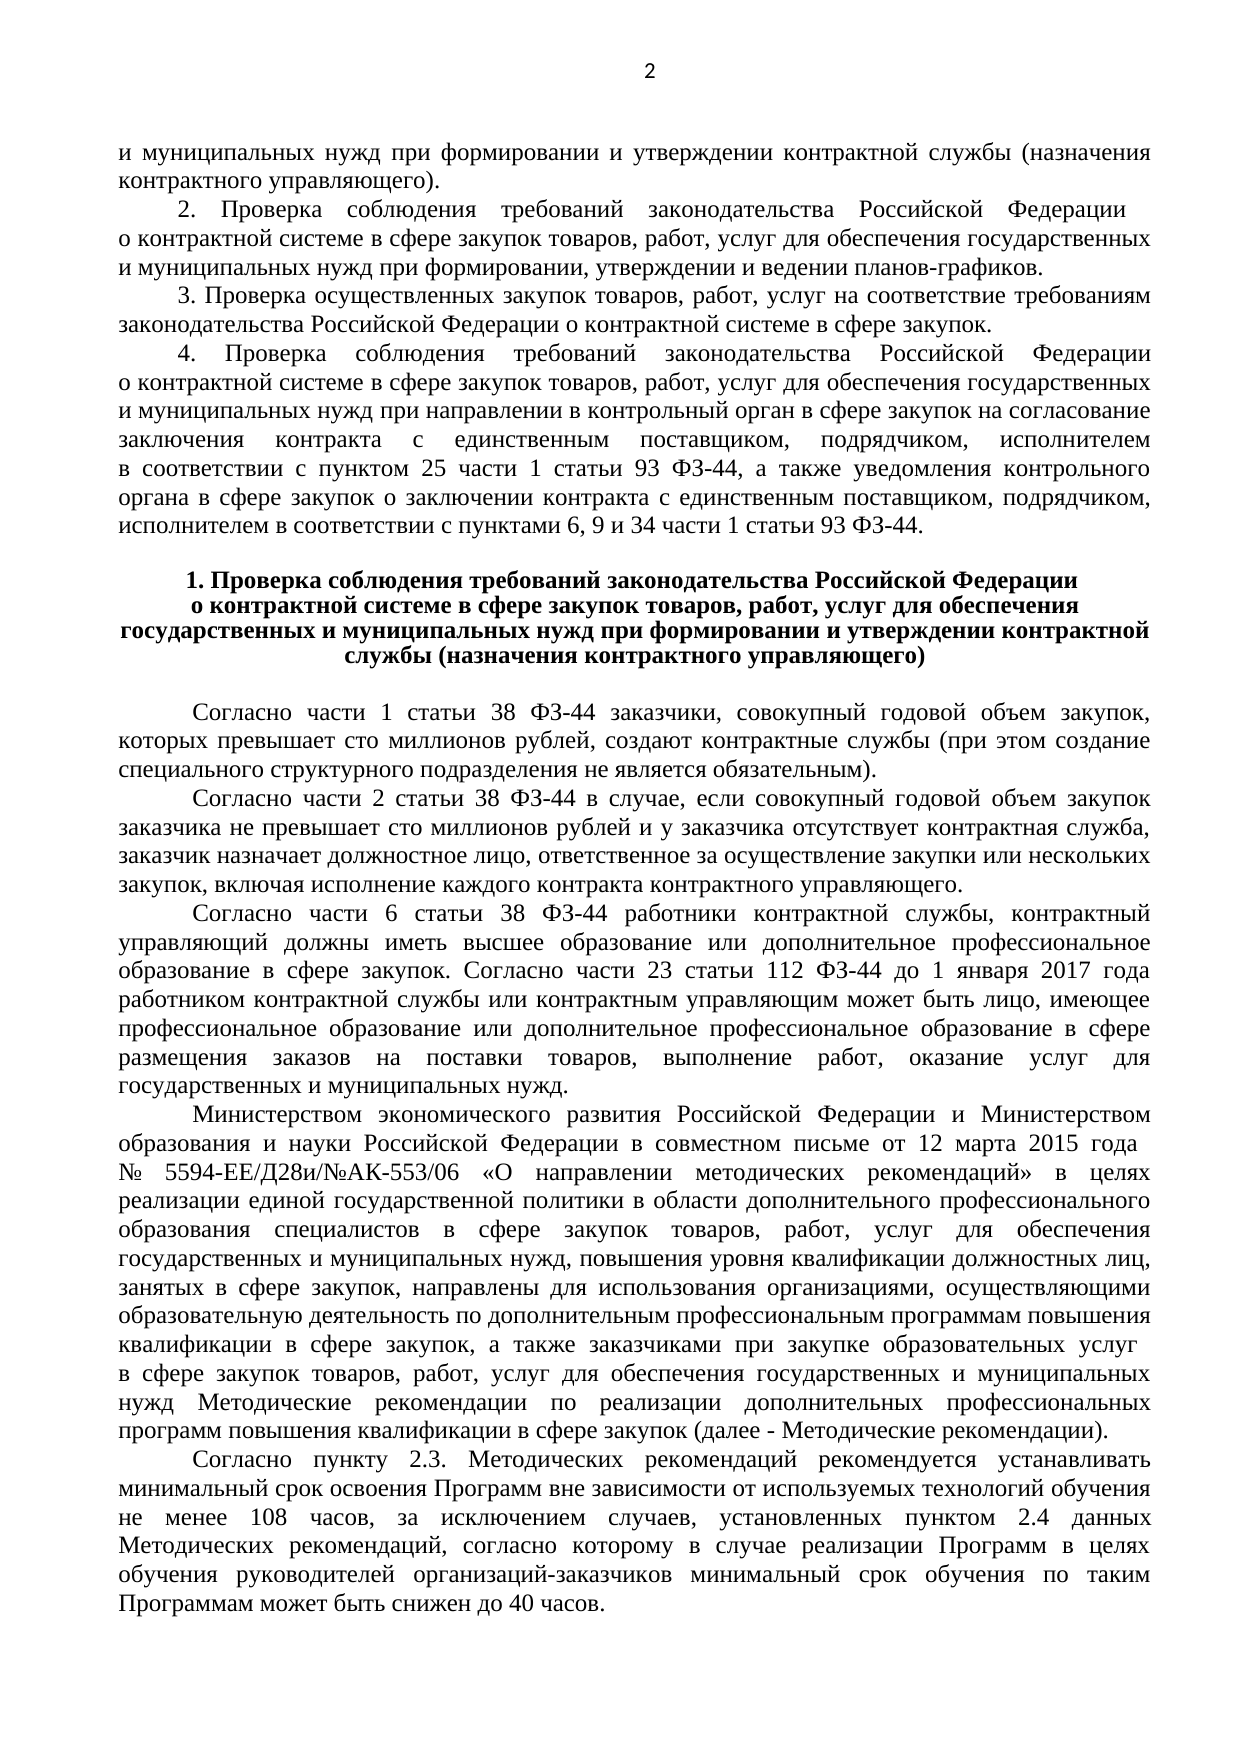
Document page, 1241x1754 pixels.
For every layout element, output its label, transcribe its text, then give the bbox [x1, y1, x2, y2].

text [118, 137, 1152, 194]
text 4. Проверка соблюдения требований законодательства Российской Федерации о контрактной системе в сфере закупок товаров, работ, услуг для обеспечения государственных и муниципальных нужд при направлении в контрольный орган в сфере закупок на согласование заключения контракта с единственным поставщиком, подрядчиком, исполнителем в соответствии с пунктом 25 части 1 статьи 93 ФЗ-44, а также уведомления контрольного органа в сфере закупок о заключении контракта с единственным поставщиком, подрядчиком, исполнителем в соответствии с пунктами 6, 9 и 34 части 1 статьи 93 ФЗ-44. [118, 338, 1152, 539]
text Согласно пункту 2.3. Методических рекомендаций рекомендуется устанавливать минимальный срок освоения Программ вне зависимости от используемых технологий обучения не менее 108 часов, за исключением случаев, установленных пунктом 2.4 данных Методических рекомендаций, согласно которому в случае реализации Программ в целях обучения руководителей организаций-заказчиков минимальный срок обучения по таким Программам может быть снижен до 40 часов. [118, 1444, 1152, 1617]
text 3. Проверка осуществленных закупок товаров, работ, услуг на соответствие требованиям законодательства Российской Федерации о контрактной системе в сфере закупок. [118, 281, 1152, 338]
text 1. Проверка соблюдения требований законодательства Российской Федерации о контрактной системе в сфере закупок товаров, работ, услуг для обеспечения государственных и муниципальных нужд при формировании и утверждении контрактной службы (назначения контрактного управляющего) [118, 568, 1152, 668]
text Согласно части 6 статьи 38 ФЗ-44 работники контрактной службы, контрактный управляющий должны иметь высшее образование или дополнительное профессиональное образование в сфере закупок. Согласно части 23 статьи 112 ФЗ-44 до 1 января 2017 года работником контрактной службы или контрактным управляющим может быть лицо, имеющее профессиональное образование или дополнительное профессиональное образование в сфере размещения заказов на поставки товаров, выполнение работ, оказание услуг для государственных и муниципальных нужд. [118, 898, 1152, 1099]
text 2. Проверка соблюдения требований законодательства Российской Федерации о контрактной системе в сфере закупок товаров, работ, услуг для обеспечения государственных и муниципальных нужд при формировании, утверждении и ведении планов-графиков. [118, 194, 1152, 281]
text Министерством экономического развития Российской Федерации и Министерством образования и науки Российской Федерации в совместном письме от 12 марта 2015 года № 5594-ЕЕ/Д28и/№АК-553/06 «О направлении методических рекомендаций» в целях реализации единой государственной политики в области дополнительного профессионального образования специалистов в сфере закупок товаров, работ, услуг для обеспечения государственных и муниципальных нужд, повышения уровня квалификации должностных лиц, занятых в сфере закупок, направлены для использования организациями, осуществляющими образовательную деятельность по дополнительным профессиональным программам повышения квалификации в сфере закупок, а также заказчиками при закупке образовательных услуг в сфере закупок товаров, работ, услуг для обеспечения государственных и муниципальных нужд Методические рекомендации по реализации дополнительных профессиональных программ повышения квалификации в сфере закупок (далее - Методические рекомендации). [118, 1099, 1152, 1444]
text Согласно части 1 статьи 38 ФЗ-44 заказчики, совокупный годовой объем закупок, которых превышает сто миллионов рублей, создают контрактные службы (при этом создание специального структурного подразделения не является обязательным). [118, 697, 1152, 783]
text Согласно части 2 статьи 38 ФЗ-44 в случае, если совокупный годовой объем закупок заказчика не превышает сто миллионов рублей и у заказчика отсутствует контрактная служба, заказчик назначает должностное лицо, ответственное за осуществление закупки или нескольких закупок, включая исполнение каждого контракта контрактного управляющего. [118, 783, 1152, 898]
